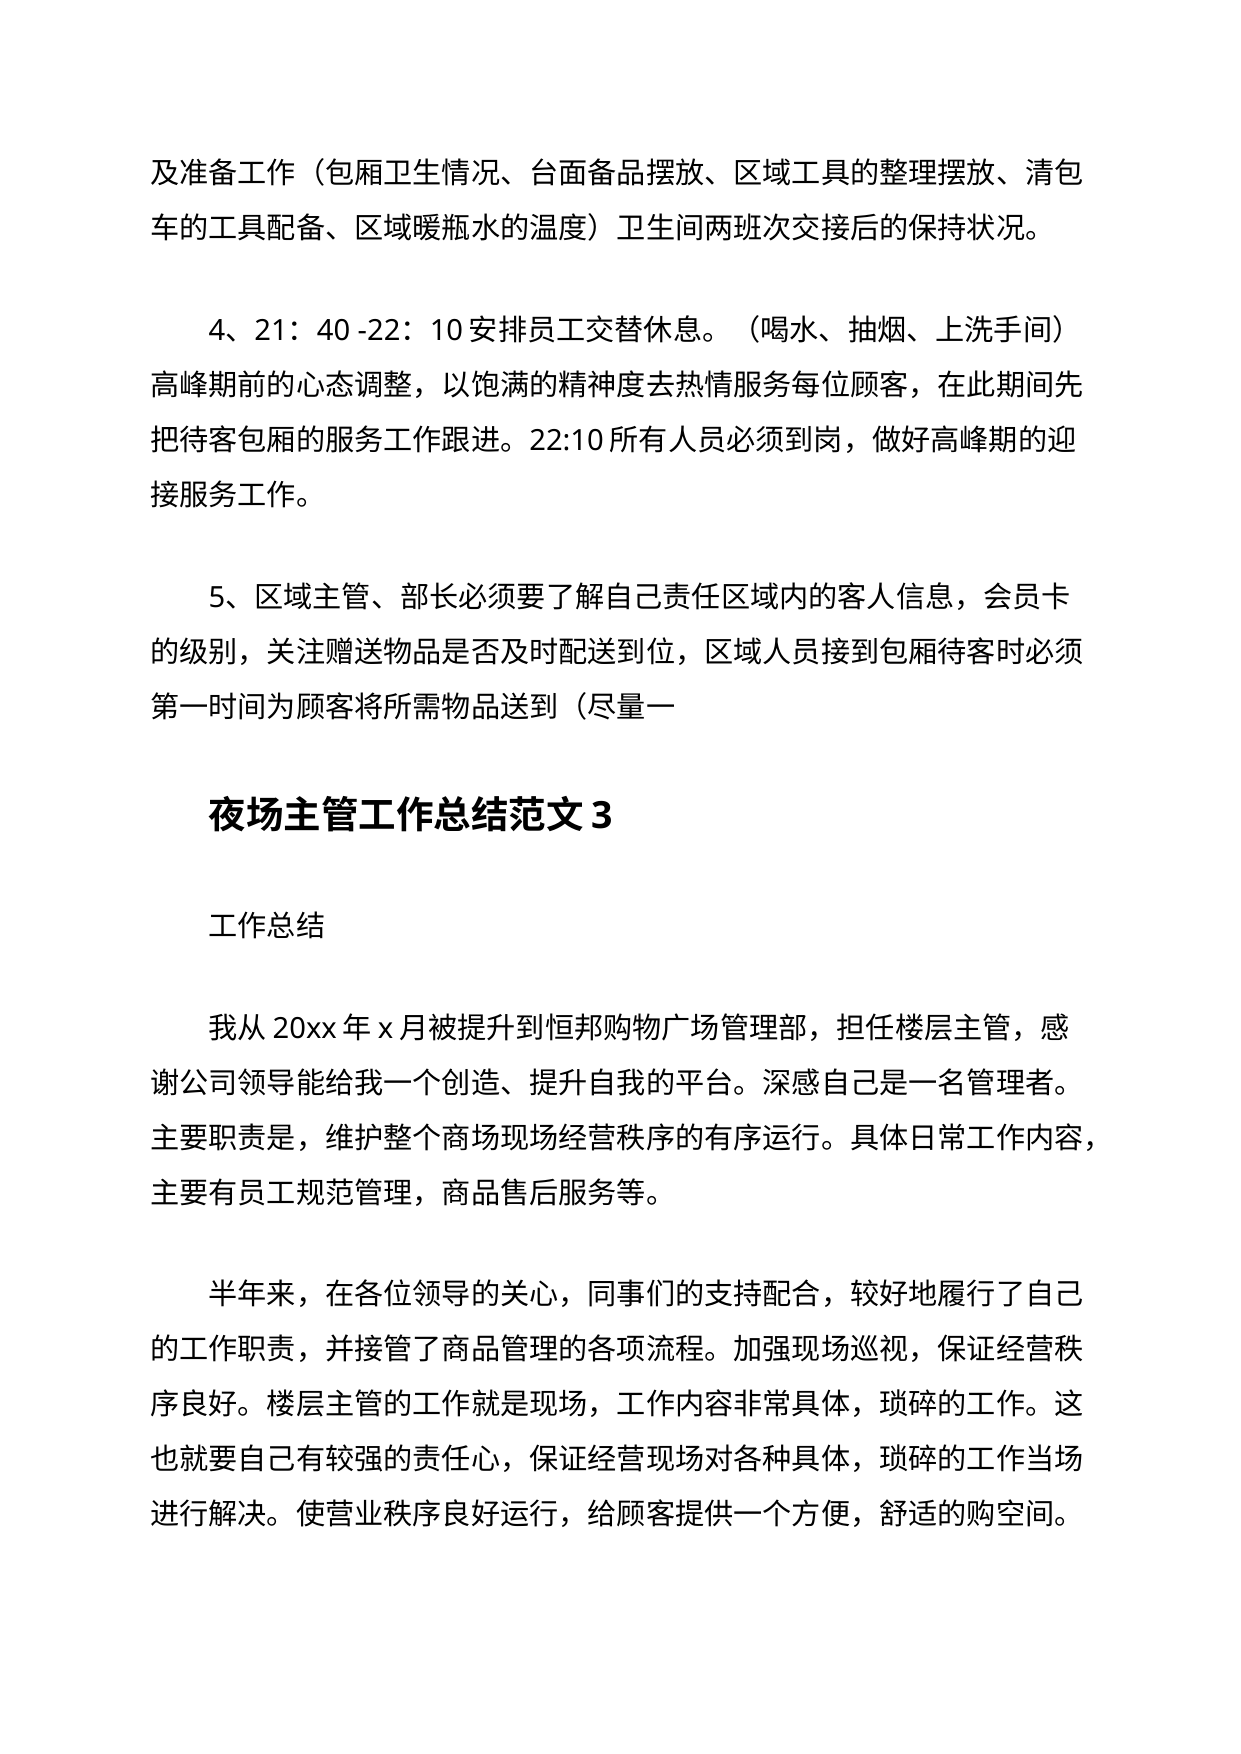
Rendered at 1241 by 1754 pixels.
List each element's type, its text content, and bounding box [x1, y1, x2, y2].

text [150, 150, 1090, 247]
text 我从20xx年x月被提升到恒邦购物广场管理部，担任楼层主管，感谢公司领导能给我一个创造、提升自我的平台。深感自己是一名管理者。主要职责是，维护整个商场现场经营秩序的有序运行。具体日常工作内容，主要有员工规范管理，商品售后服务等。 [150, 1004, 1090, 1211]
text 半年来，在各位领导的关心，同事们的支持配合，较好地履行了自己的工作职责，并接管了商品管理的各项流程。加强现场巡视，保证经营秩序良好。楼层主管的工作就是现场，工作内容非常具体，琐碎的工作。这也就要自己有较强的责任心，保证经营现场对各种具体，琐碎的工作当场进行解决。使营业秩序良好运行，给顾客提供一个方便，舒适的购空间。 [150, 1271, 1090, 1533]
text 5、区域主管、部长必须要了解自己责任区域内的客人信息，会员卡的级别，关注赠送物品是否及时配送到位，区域人员接到包厢待客时必须第一时间为顾客将所需物品送到（尽量一 [150, 573, 1090, 726]
text 工作总结 [150, 903, 1090, 945]
text 夜场主管工作总结范文3 [150, 785, 1090, 839]
text 4、21：40 -22：10安排员工交替休息。（喝水、抽烟、上洗手间）高峰期前的心态调整，以饱满的精神度去热情服务每位顾客，在此期间先把待客包厢的服务工作跟进。22:10所有人员必须到岗，做好高峰期的迎接服务工作。 [150, 307, 1090, 514]
